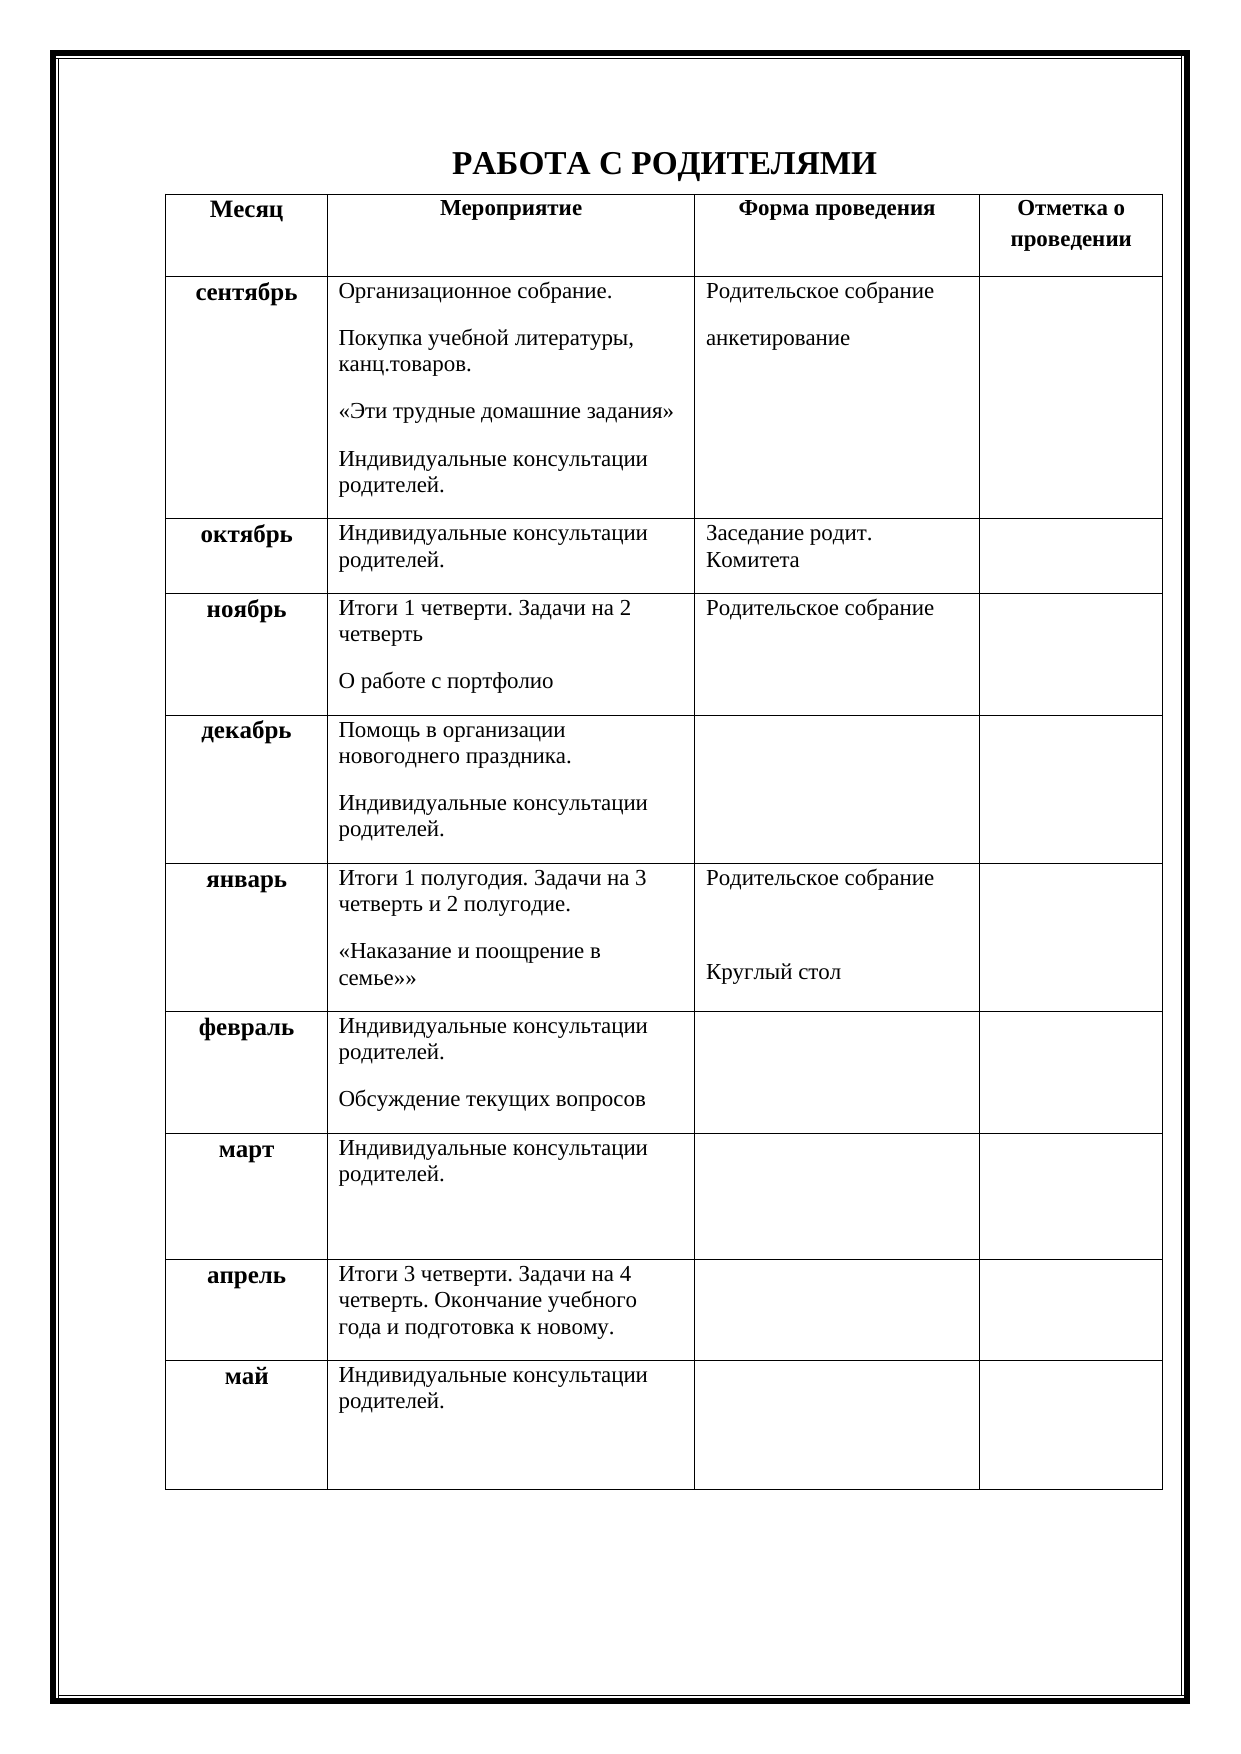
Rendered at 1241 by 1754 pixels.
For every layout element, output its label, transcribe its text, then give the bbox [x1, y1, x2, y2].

table_cell сентябрь [166, 277, 327, 518]
table_cell [980, 1361, 1162, 1489]
table_cell Родительское собрание Круглый стол [695, 864, 979, 1011]
table_cell [980, 519, 1162, 593]
table_cell февраль [166, 1012, 327, 1133]
table_header Отметка о проведении [980, 195, 1162, 276]
table_cell Итоги 3 четверти. Задачи на 4 четверть. Окончание учебного года и подготовка к новому. [328, 1260, 694, 1360]
table_cell [980, 594, 1162, 714]
table_cell [980, 864, 1162, 1011]
table_header Месяц [166, 195, 327, 276]
table_cell Индивидуальные консультации родителей. [328, 1361, 694, 1489]
table_cell апрель [166, 1260, 327, 1360]
table_cell Заседание родит. Комитета [695, 519, 979, 593]
table_cell Индивидуальные консультации родителей. [328, 1134, 694, 1259]
table_cell [695, 1134, 979, 1259]
table_cell Помощь в организации новогоднего праздника. Индивидуальные консультации родителей. [328, 716, 694, 863]
table_cell Индивидуальные консультации родителей. [328, 519, 694, 593]
table_cell Итоги 1 четверти. Задачи на 2 четверть О работе с портфолио [328, 594, 694, 714]
table_cell ноябрь [166, 594, 327, 714]
table_cell Родительское собрание анкетирование [695, 277, 979, 518]
table_cell март [166, 1134, 327, 1259]
table_header Форма проведения [695, 195, 979, 276]
table_cell Родительское собрание [695, 594, 979, 714]
table_cell октябрь [166, 519, 327, 593]
table_cell [695, 1012, 979, 1133]
table_cell Итоги 1 полугодия. Задачи на 3 четверть и 2 полугодие. «Наказание и поощрение в семье»» [328, 864, 694, 1011]
table_cell Индивидуальные консультации родителей. Обсуждение текущих вопросов [328, 1012, 694, 1133]
table_cell [980, 1134, 1162, 1259]
table_cell май [166, 1361, 327, 1489]
table_cell январь [166, 864, 327, 1011]
table_cell [695, 1361, 979, 1489]
table_cell Организационное собрание. Покупка учебной литературы, канц.товаров. «Эти трудные домашние задания» Индивидуальные консультации родителей. [328, 277, 694, 518]
table_cell [980, 1012, 1162, 1133]
table_cell [695, 716, 979, 863]
table_header Мероприятие [328, 195, 694, 276]
table_cell [980, 716, 1162, 863]
table_cell [980, 1260, 1162, 1360]
table_cell [695, 1260, 979, 1360]
table_cell [980, 277, 1162, 518]
subtitle РАБОТА С РОДИТЕЛЯМИ [177, 143, 1152, 181]
table_cell декабрь [166, 716, 327, 863]
